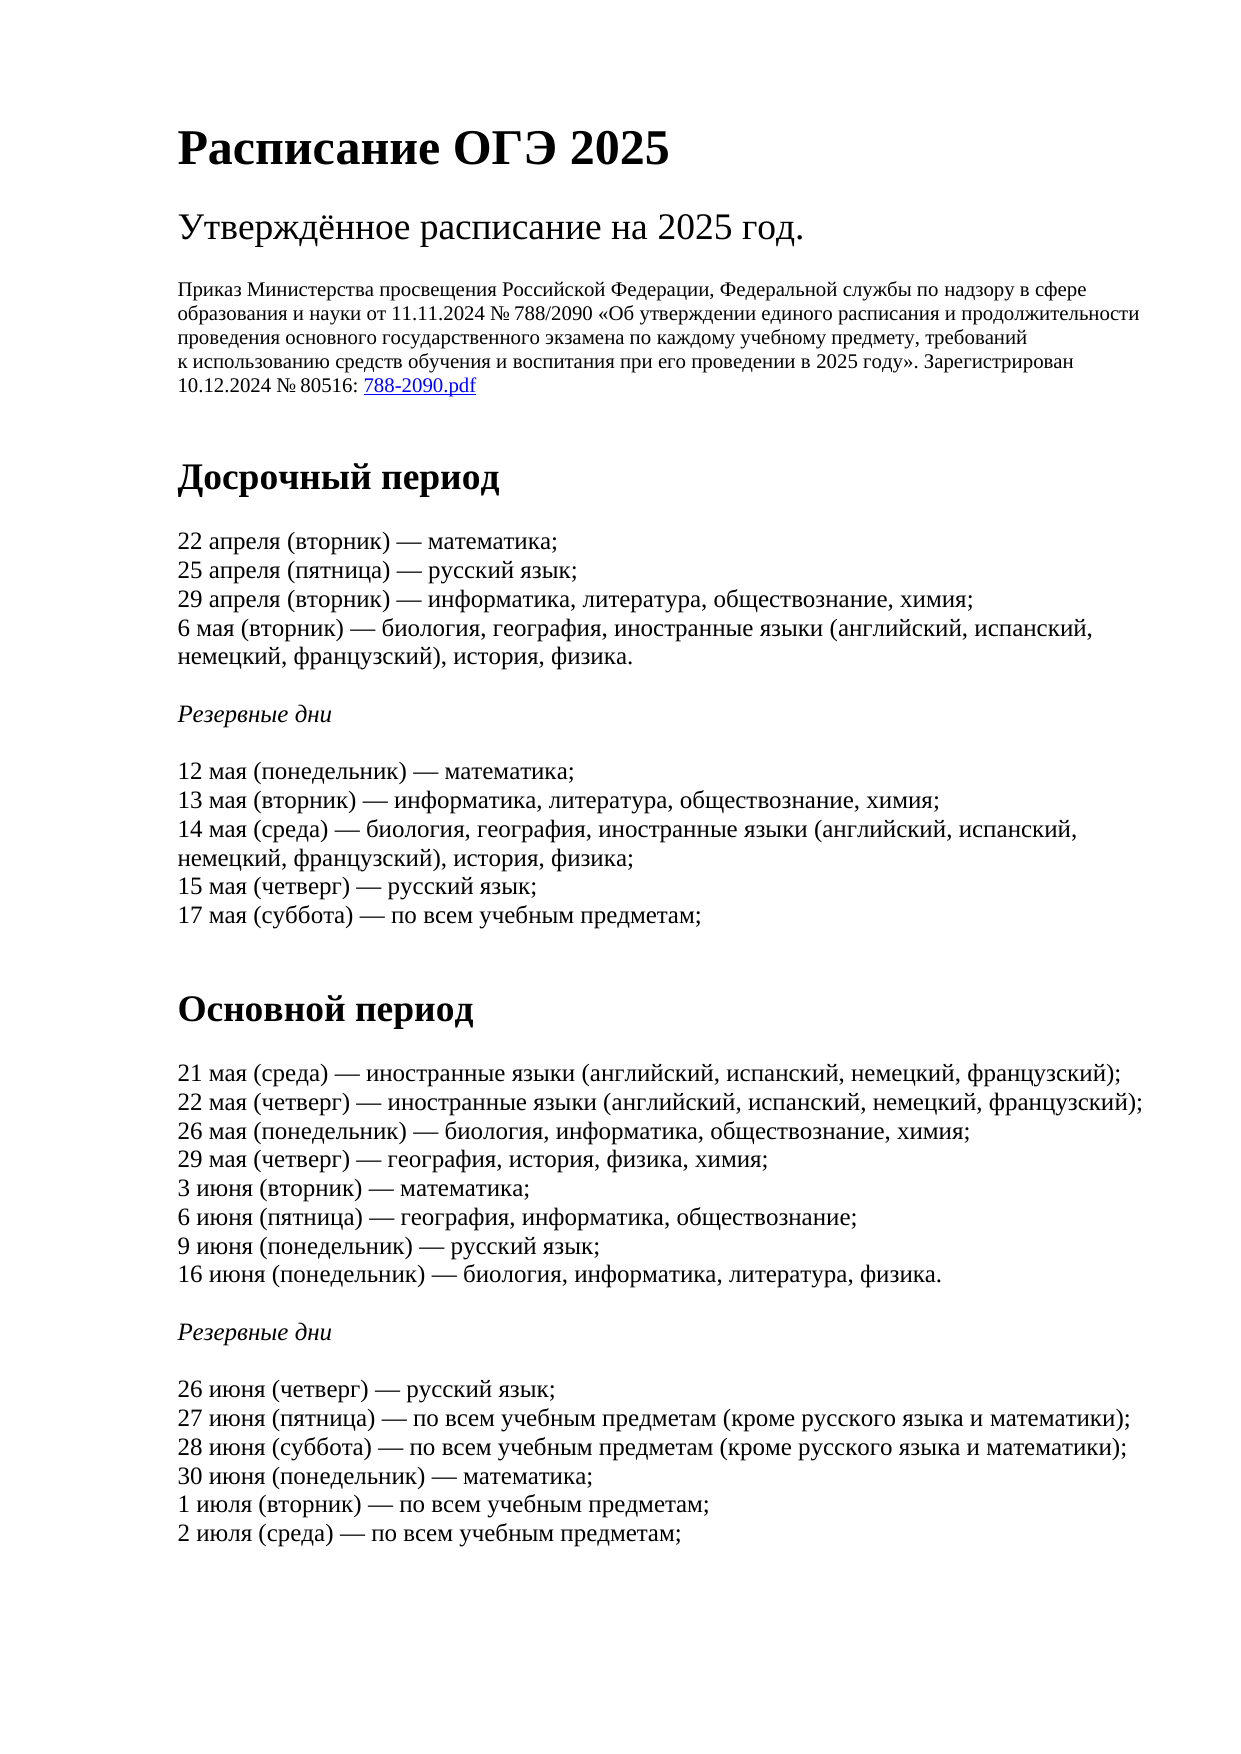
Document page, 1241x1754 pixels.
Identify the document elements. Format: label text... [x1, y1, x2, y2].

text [177, 205, 1152, 1604]
text Расписание ОГЭ 2025 [177, 118, 1152, 176]
